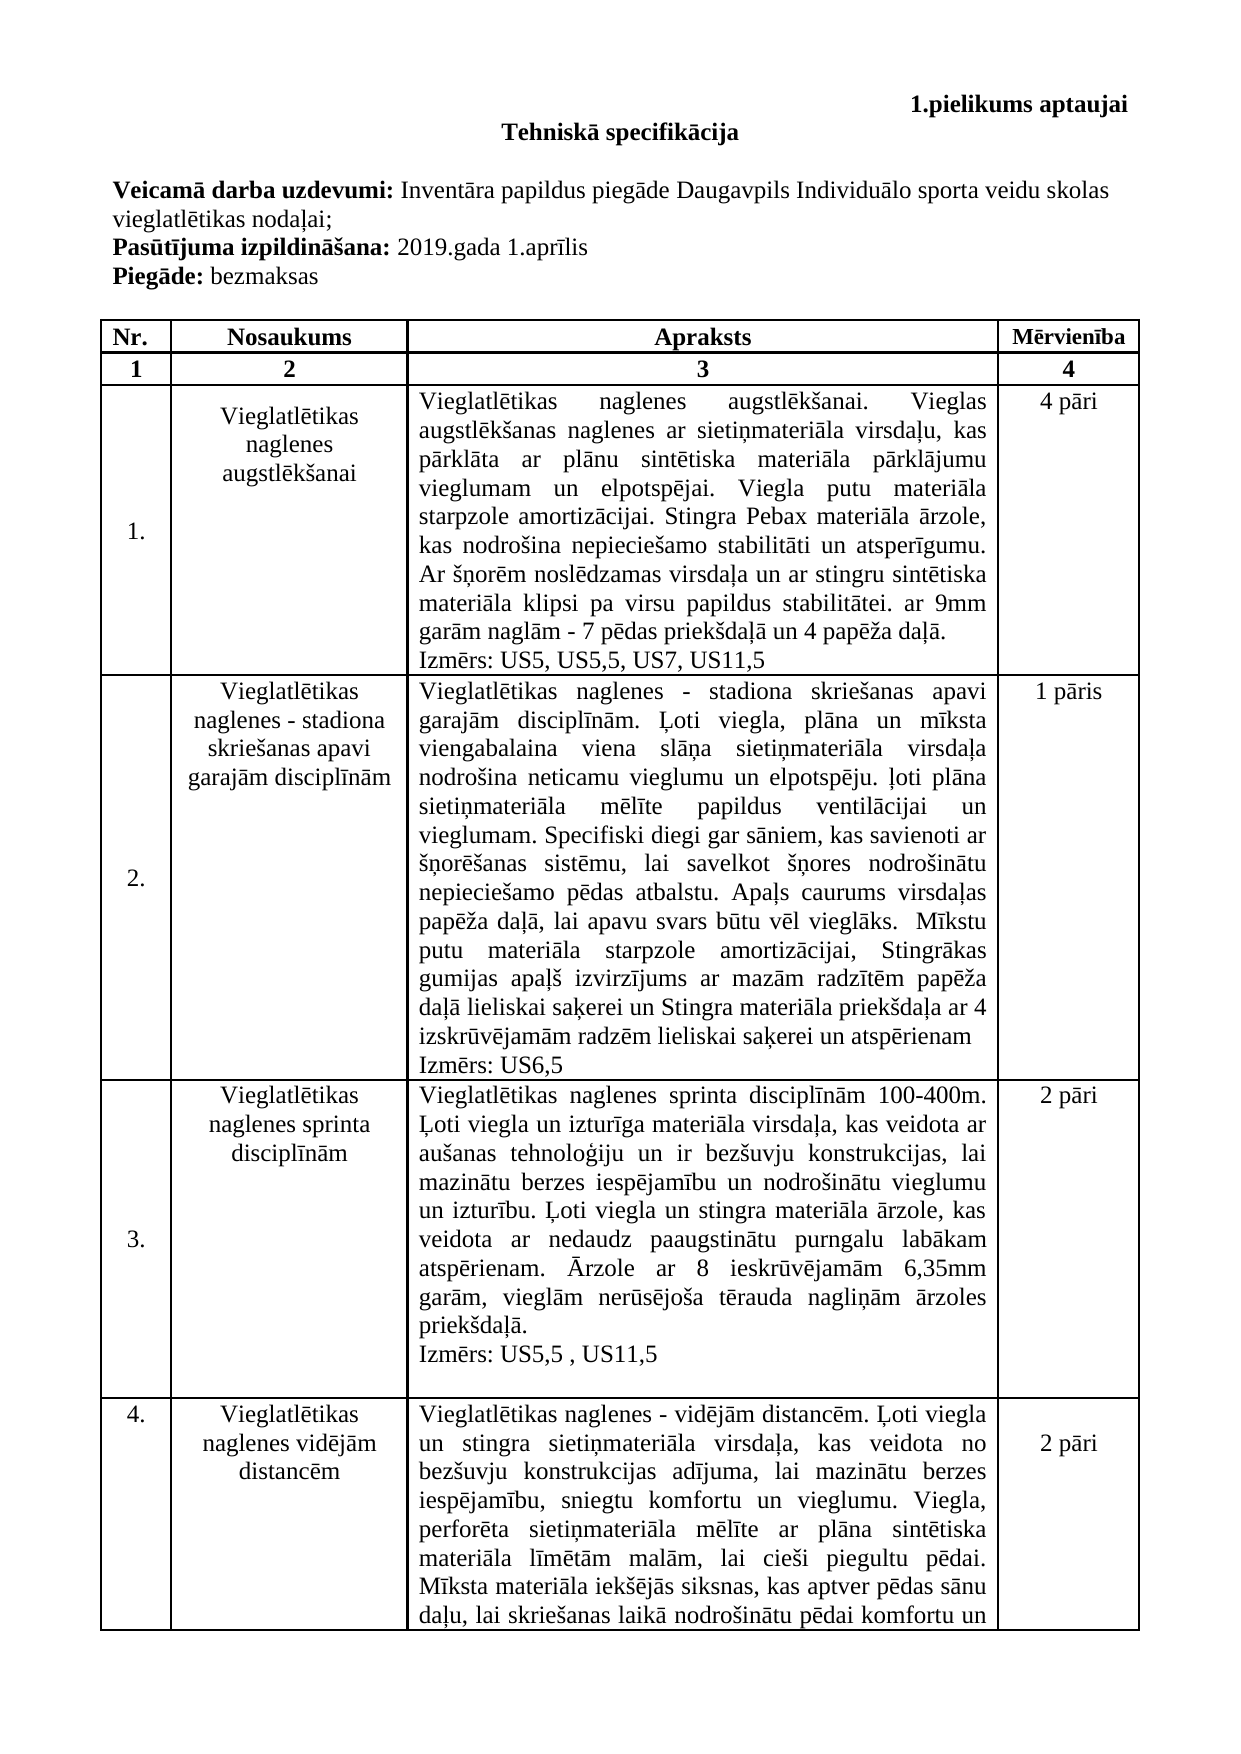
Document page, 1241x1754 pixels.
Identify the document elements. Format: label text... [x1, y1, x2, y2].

table_cell 4 [999, 354, 1138, 384]
table_header Apraksts [409, 321, 997, 351]
table_cell Vieglatlētikas naglenes - stadiona skriešanas apavi garajām disciplīnām. Ļoti viegla, plāna un mīksta viengabalaina viena slāņa sietiņmateriāla virsdaļa nodrošina neticamu vieglumu un elpotspēju. ļoti plāna sietiņmateriāla mēlīte papildus ventilācijai un vieglumam. Specifiski diegi gar sāniem, kas savienoti ar šņorēšanas sistēmu, lai savelkot šņores nodrošinātu nepieciešamo pēdas atbalstu. Apaļs caurums virsdaļas papēža daļā, lai apavu svars būtu vēl vieglāks. Mīkstu putu materiāla starpzole amortizācijai, Stingrākas gumijas apaļš izvirzījums ar mazām radzītēm papēža daļā lieliskai saķerei un Stingra materiāla priekšdaļa ar 4 izskrūvējamām radzēm lieliskai saķerei un atspērienam Izmērs: US6,5 [409, 676, 997, 1078]
text Veicamā darba uzdevumi: Inventāra papildus piegāde Daugavpils Individuālo sporta veidu skolas vieglatlētikas nodaļai; [112, 175, 1128, 232]
table_cell Vieglatlētikas naglenes augstlēkšanai [172, 386, 406, 674]
table_cell Vieglatlētikas naglenes sprinta disciplīnām 100-400m. Ļoti viegla un izturīga materiāla virsdaļa, kas veidota ar aušanas tehnoloģiju un ir bezšuvju konstrukcijas, lai mazinātu berzes iespējamību un nodrošinātu vieglumu un izturību. Ļoti viegla un stingra materiāla ārzole, kas veidota ar nedaudz paaugstinātu purngalu labākam atspērienam. Ārzole ar 8 ieskrūvējamām 6,35mm garām, vieglām nerūsējoša tērauda nagliņām ārzoles priekšdaļā. Izmērs: US5,5 , US11,5 [409, 1081, 997, 1397]
table_cell 3. [102, 1081, 170, 1397]
table_header Nr. [102, 321, 170, 351]
table_header Nosaukums [172, 321, 406, 351]
table_cell 4 pāri [999, 386, 1138, 674]
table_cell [409, 1399, 997, 1629]
table_cell Vieglatlētikas naglenes - stadiona skriešanas apavi garajām disciplīnām [172, 676, 406, 1078]
list 1.pielikums aptaujai [187, 89, 1128, 117]
text Tehniskā specifikācija [112, 117, 1128, 146]
table_cell 2 [172, 354, 406, 384]
text Pasūtījuma izpildināšana: 2019.gada 1.aprīlis [112, 232, 1128, 261]
table_cell 1 pāris [999, 676, 1138, 1078]
table_header Mērvienība [999, 321, 1138, 351]
table_cell 1 [102, 354, 170, 384]
text Piegāde: bezmaksas [112, 261, 1128, 290]
table_cell 2 pāri [999, 1399, 1138, 1629]
table_cell 2 pāri [999, 1081, 1138, 1397]
table_cell 4. [102, 1399, 170, 1629]
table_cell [172, 1399, 406, 1629]
table_cell Vieglatlētikas naglenes augstlēkšanai. Vieglas augstlēkšanas naglenes ar sietiņmateriāla virsdaļu, kas pārklāta ar plānu sintētiska materiāla pārklājumu vieglumam un elpotspējai. Viegla putu materiāla starpzole amortizācijai. Stingra Pebax materiāla ārzole, kas nodrošina nepieciešamo stabilitāti un atsperīgumu. Ar šņorēm noslēdzamas virsdaļa un ar stingru sintētiska materiāla klipsi pa virsu papildus stabilitātei. ar 9mm garām naglām - 7 pēdas priekšdaļā un 4 papēža daļā. Izmērs: US5, US5,5, US7, US11,5 [409, 386, 997, 674]
table_cell 3 [409, 354, 997, 384]
table_cell Vieglatlētikas naglenes sprinta disciplīnām [172, 1081, 406, 1397]
table_cell 2. [102, 676, 170, 1078]
table_cell 1. [102, 386, 170, 674]
